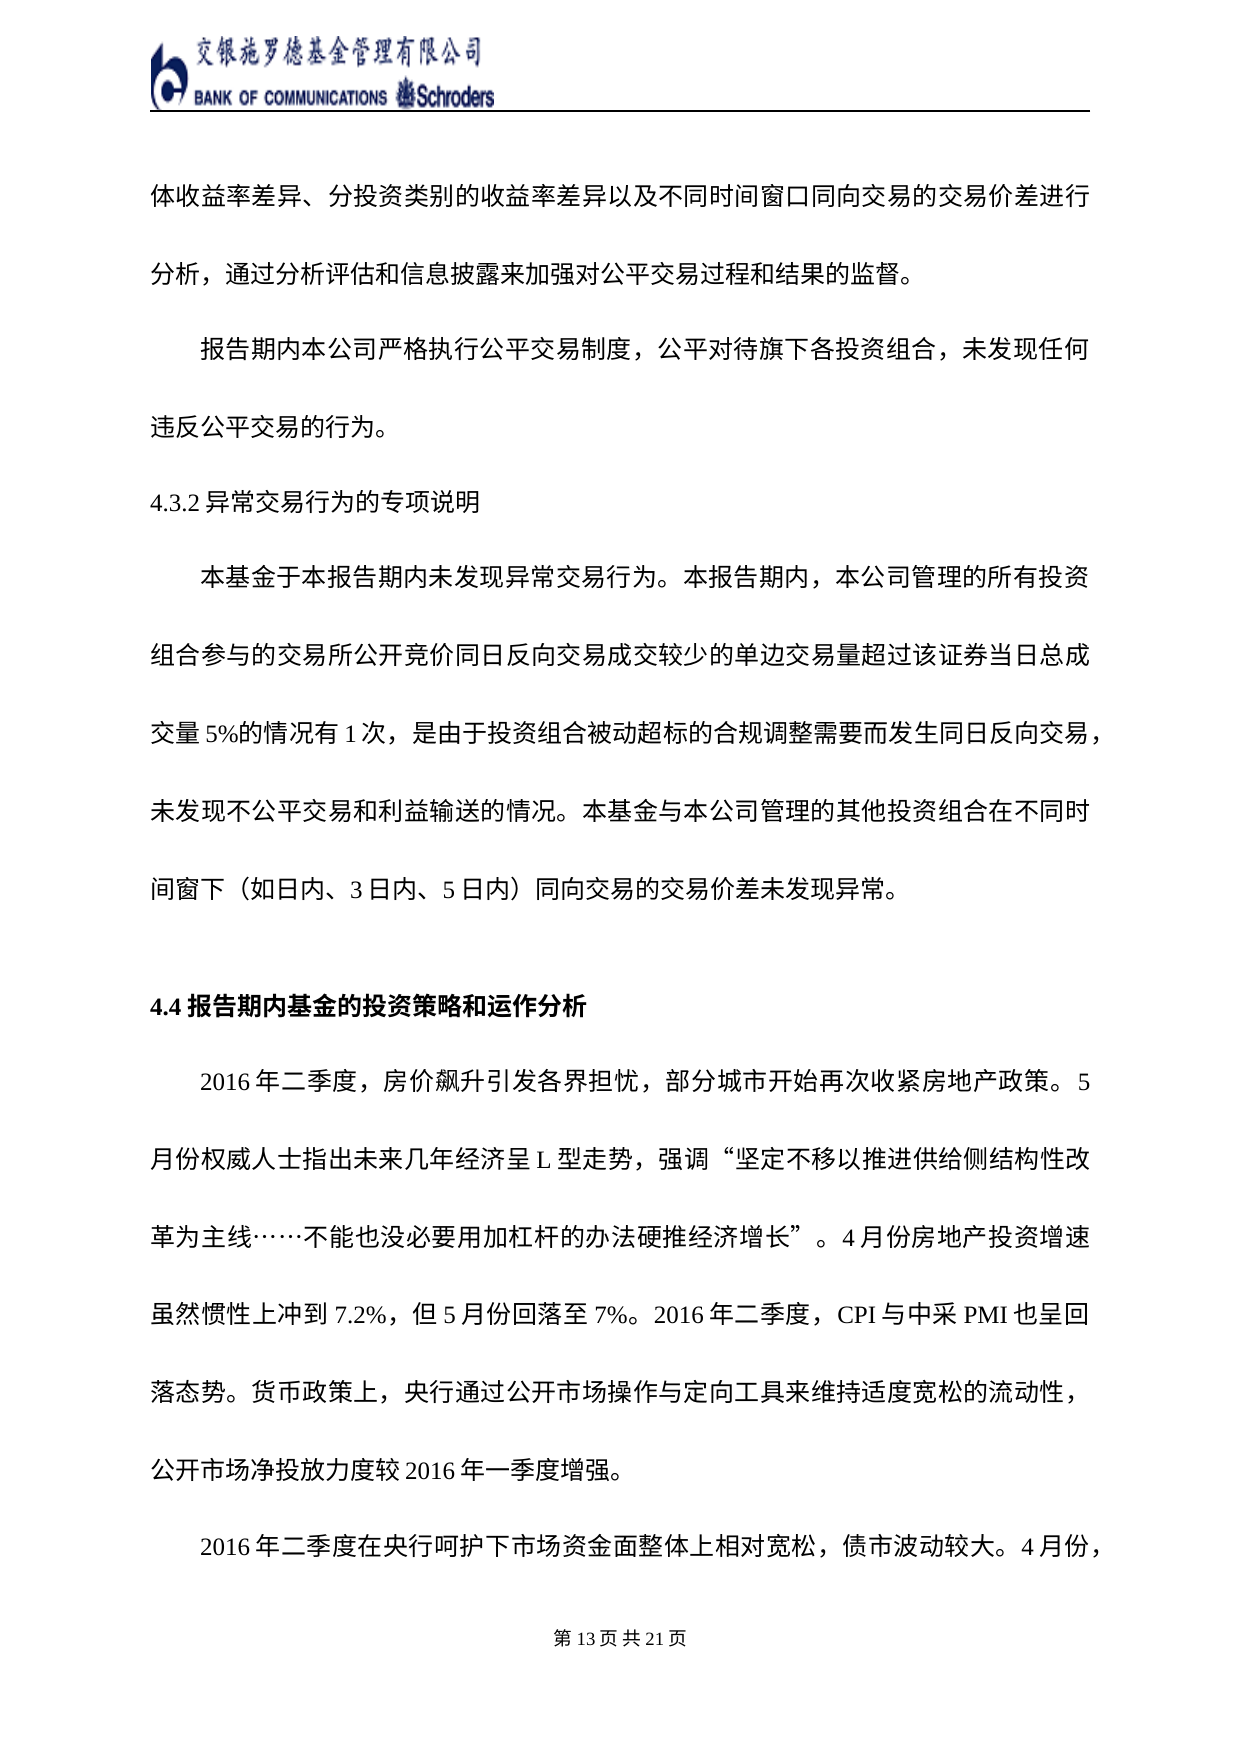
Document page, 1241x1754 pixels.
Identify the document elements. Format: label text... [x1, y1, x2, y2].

picture [151, 36, 494, 110]
text 报告期内本公司严格执行公平交易制度，公平对待旗下各投资组合，未发现任何违反公平交易的行为。 [150, 315, 1090, 458]
text 2016年二季度，房价飙升引发各界担忧，部分城市开始再次收紧房地产政策。5月份权威人士指出未来几年经济呈L型走势，强调“坚定不移以推进供给侧结构性改革为主线……不能也没必要用加杠杆的办法硬推经济增长”。4月份房地产投资增速虽然惯性上冲到7.2%，但5月份回落至7%。2016年二季度，CPI与中采PMI也呈回落态势。货币政策上，央行通过公开市场操作与定向工具来维持适度宽松的流动性，公开市场净投放力度较2016年一季度增强。 [150, 1047, 1090, 1501]
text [150, 1512, 1090, 1577]
text 本基金于本报告期内未发现异常交易行为。本报告期内，本公司管理的所有投资组合参与的交易所公开竞价同日反向交易成交较少的单边交易量超过该证券当日总成交量5%的情况有1次，是由于投资组合被动超标的合规调整需要而发生同日反向交易，未发现不公平交易和利益输送的情况。本基金与本公司管理的其他投资组合在不同时间窗下（如日内、3日内、5日内）同向交易的交易价差未发现异常。 [150, 543, 1090, 920]
text 4.3.2异常交易行为的专项说明 [150, 468, 1090, 533]
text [150, 162, 1090, 305]
text 4.4 报告期内基金的投资策略和运作分析 [150, 972, 1090, 1037]
